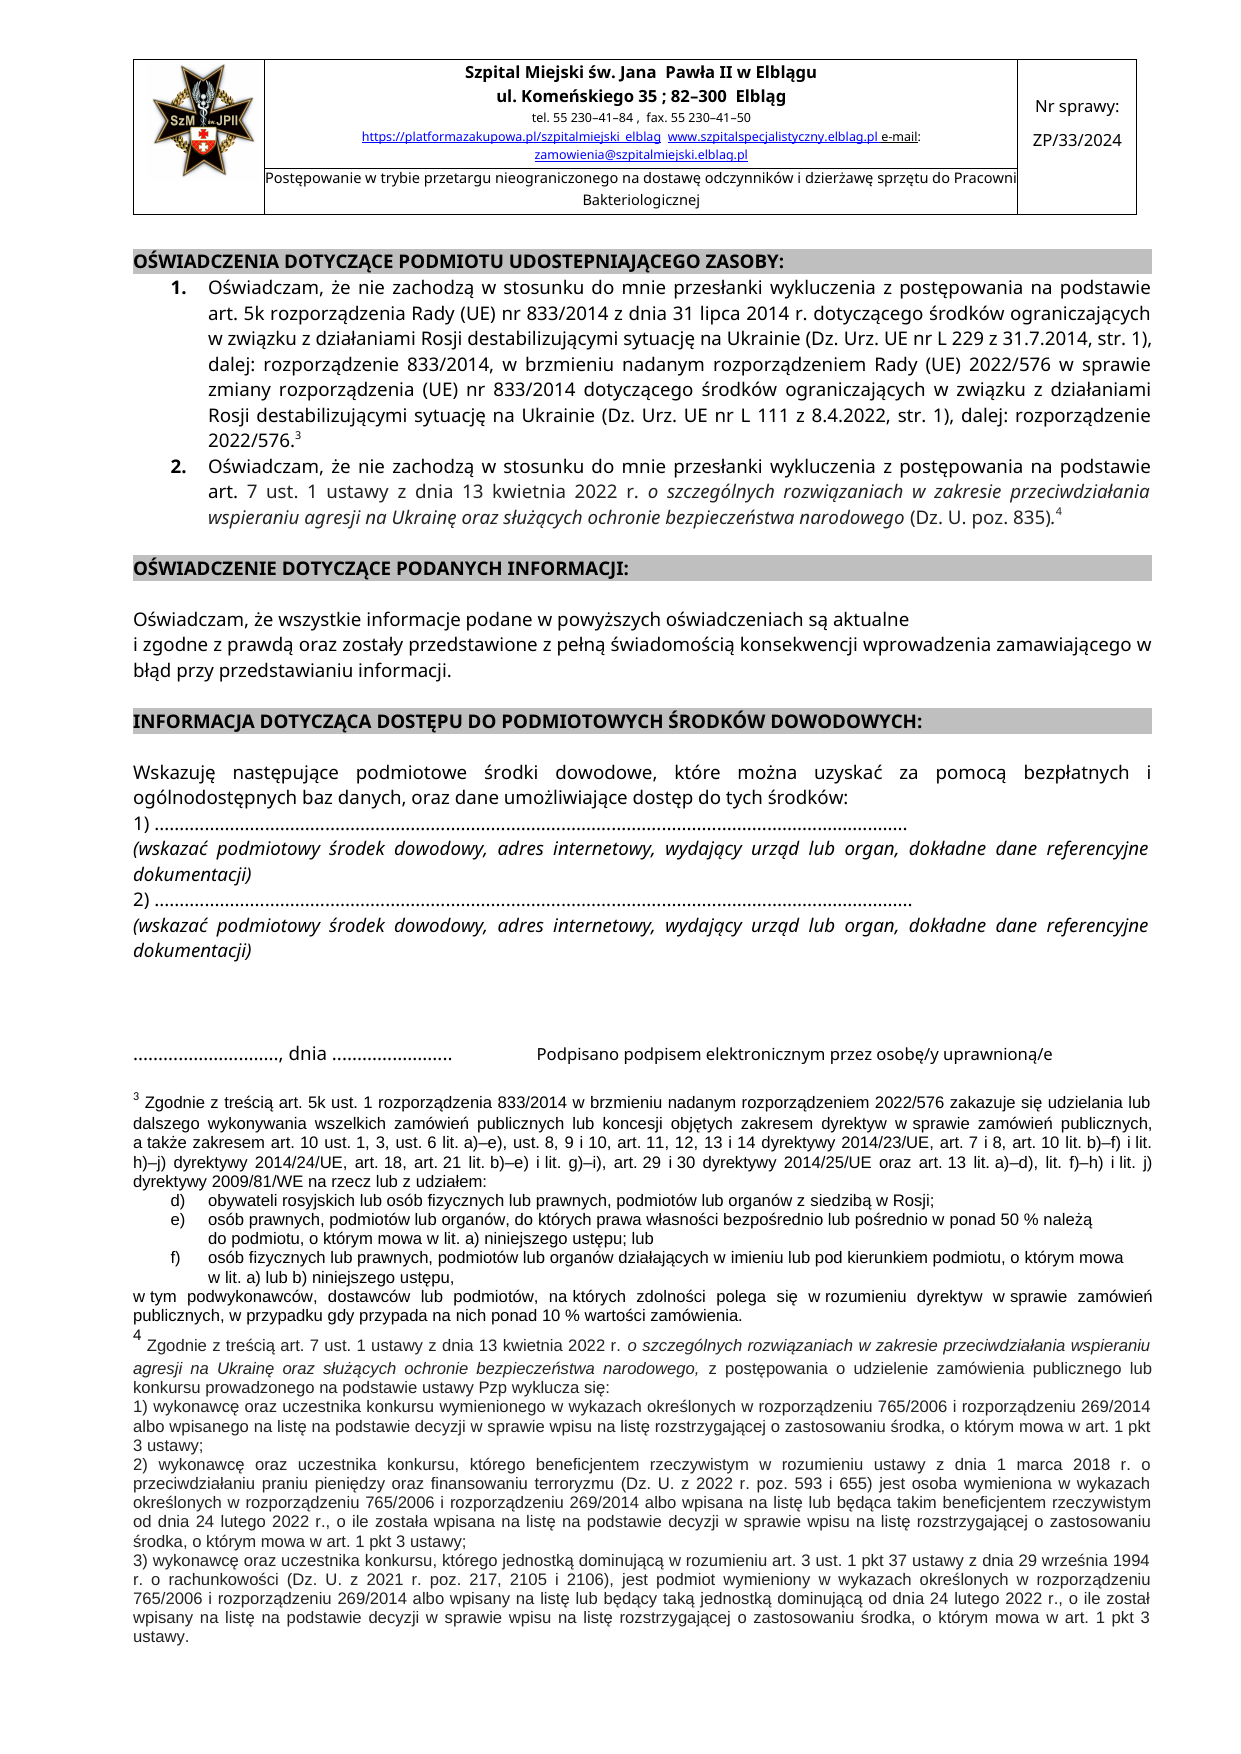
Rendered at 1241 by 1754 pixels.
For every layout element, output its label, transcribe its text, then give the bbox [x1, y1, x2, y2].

text INFORMACJA DOTYCZĄCA DOSTĘPU DO PODMIOTOWYCH ŚRODKÓW DOWODOWYCH: [133, 708, 1152, 734]
text Wskazuję następujące podmiotowe środki dowodowe, które można uzyskać za pomocą bezpłatnych i ogólnodostępnych baz danych, oraz dane umożliwiające dostęp do tych środków: [133, 759, 1152, 810]
list Oświadczam, że nie zachodzą w stosunku do mnie przesłanki wykluczenia z postępowania na podstawie art. 5k rozporządzenia Rady (UE) nr 833/2014 z dnia 31 lipca 2014 r. dotyczącego środków ograniczających w związku z działaniami Rosji destabilizującymi sytuację na Ukrainie (Dz. Urz. UE nr L 229 z 31.7.2014, str. 1), dalej: rozporządzenie 833/2014, w brzmieniu nadanym rozporządzeniem Rady (UE) 2022/576 w sprawie zmiany rozporządzenia (UE) nr 833/2014 dotyczącego środków ograniczających w związku z działaniami Rosji destabilizującymi sytuację na Ukrainie (Dz. Urz. UE nr L 111 z 8.4.2022, str. 1), dalej: rozporządzenie 2022/576. [170, 274, 1152, 453]
text (wskazać podmiotowy środek dowodowy, adres internetowy, wydający urząd lub organ, dokładne dane referencyjne dokumentacji) [133, 912, 1152, 963]
list Oświadczam, że nie zachodzą w stosunku do mnie przesłanki wykluczenia z postępowania na podstawie art. 7 ust. 1 ustawy z dnia 13 kwietnia 2022 r. o szczególnych rozwiązaniach w zakresie przeciwdziałania wspieraniu agresji na Ukrainę oraz służących ochronie bezpieczeństwa narodowego (Dz. U. poz. 835). [170, 453, 1152, 529]
text ............................., dnia ........................ Podpisano podpisem elektronicznym przez osobę/y uprawnioną/e [133, 1040, 1152, 1065]
picture [145, 60, 262, 182]
text (wskazać podmiotowy środek dowodowy, adres internetowy, wydający urząd lub organ, dokładne dane referencyjne dokumentacji) [133, 836, 1152, 887]
text OŚWIADCZENIE DOTYCZĄCE PODANYCH INFORMACJI: [133, 555, 1152, 581]
text Oświadczam, że wszystkie informacje podane w powyższych oświadczeniach są aktualne i zgodne z prawdą oraz zostały przedstawione z pełną świadomością konsekwencji wprowadzenia zamawiającego w błąd przy przedstawianiu informacji. [133, 606, 1152, 683]
text 1) ...................................................................................................................................................... [133, 810, 1152, 836]
text OŚWIADCZENIA DOTYCZĄCE PODMIOTU UDOSTEPNIAJĄCEGO ZASOBY: [133, 249, 1152, 274]
text 2) ....................................................................................................................................................... [133, 887, 1152, 912]
